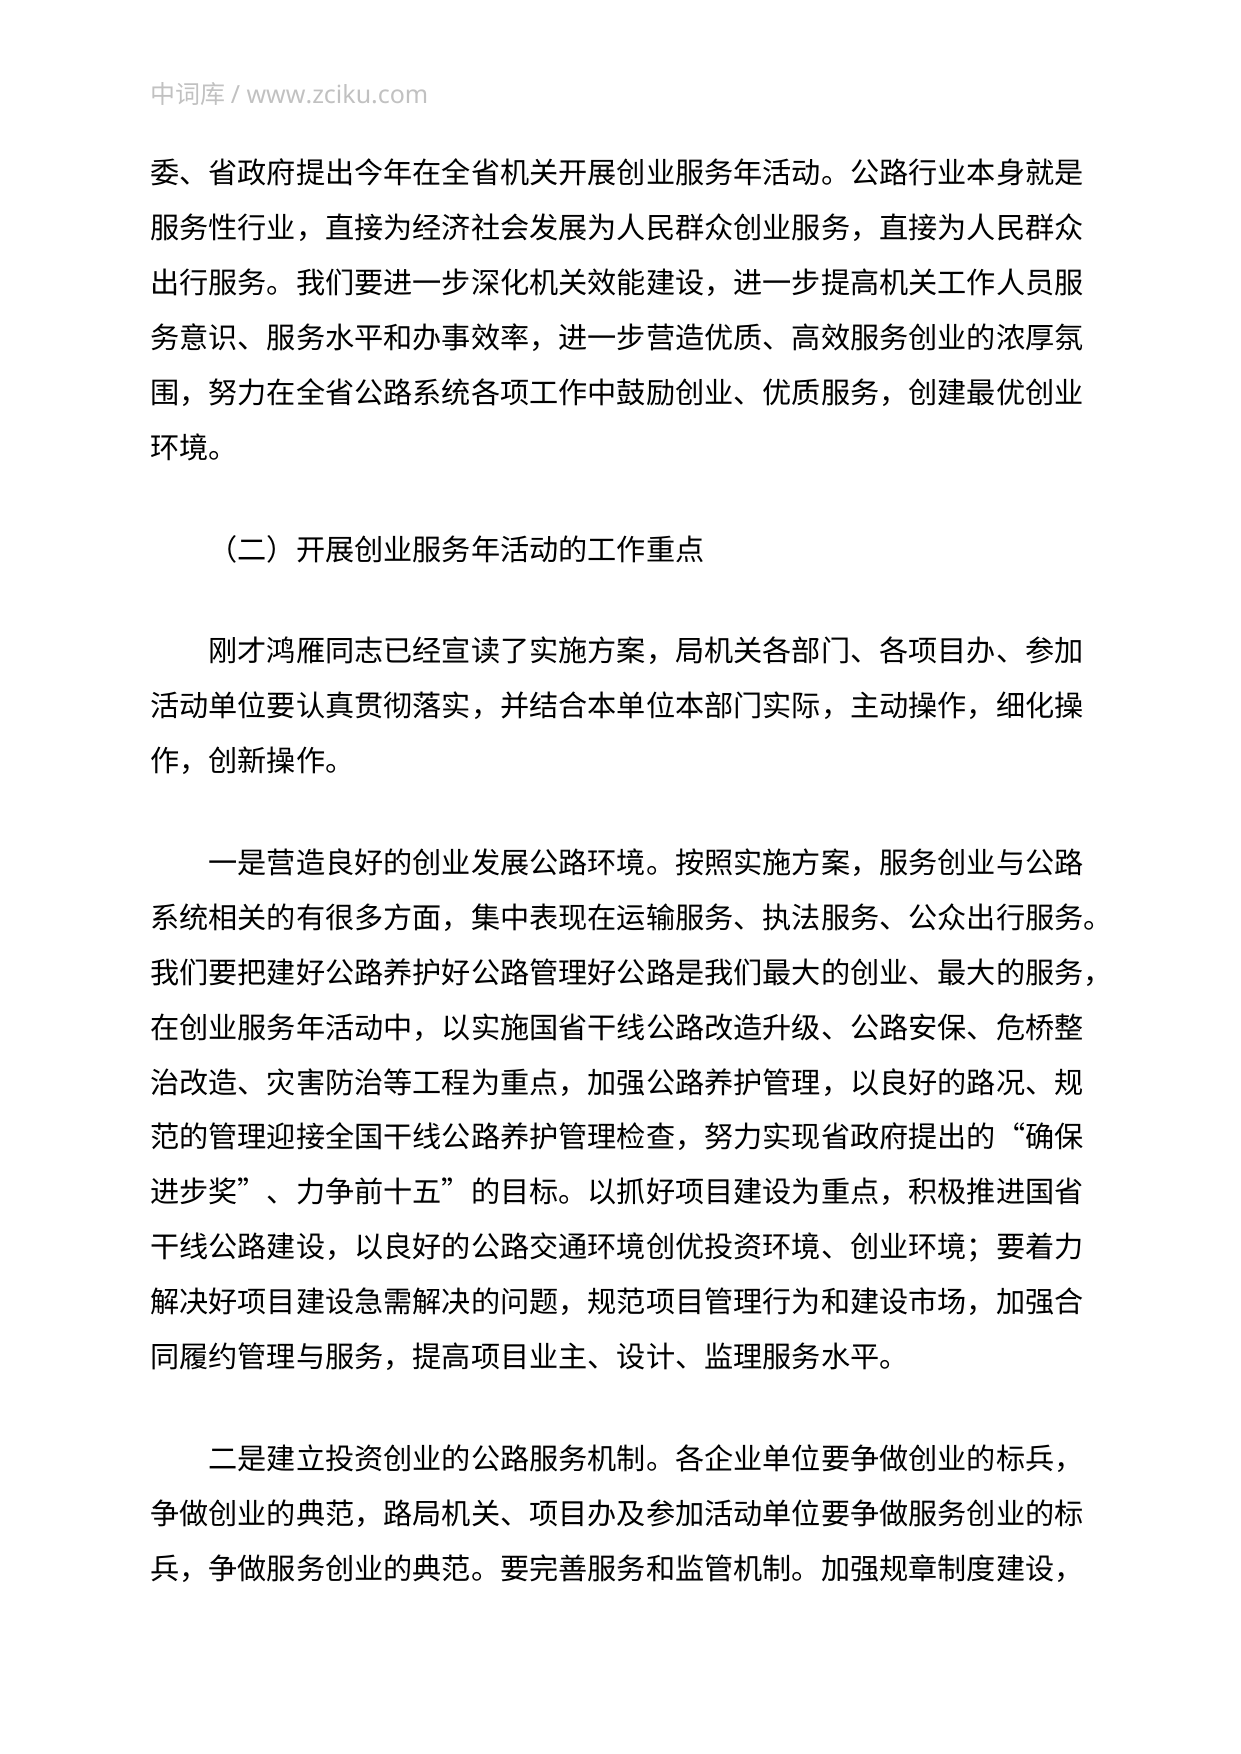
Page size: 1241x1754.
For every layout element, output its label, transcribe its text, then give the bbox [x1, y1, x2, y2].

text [150, 150, 1090, 467]
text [150, 1435, 1090, 1587]
text （二）开展创业服务年活动的工作重点 [150, 526, 1090, 568]
text 一是营造良好的创业发展公路环境。按照实施方案，服务创业与公路系统相关的有很多方面，集中表现在运输服务、执法服务、公众出行服务。我们要把建好公路养护好公路管理好公路是我们最大的创业、最大的服务，在创业服务年活动中，以实施国省干线公路改造升级、公路安保、危桥整治改造、灾害防治等工程为重点，加强公路养护管理，以良好的路况、规范的管理迎接全国干线公路养护管理检查，努力实现省政府提出的“确保进步奖”、力争前十五”的目标。以抓好项目建设为重点，积极推进国省干线公路建设，以良好的公路交通环境创优投资环境、创业环境；要着力解决好项目建设急需解决的问题，规范项目管理行为和建设市场，加强合同履约管理与服务，提高项目业主、设计、监理服务水平。 [150, 839, 1090, 1376]
text 刚才鸿雁同志已经宣读了实施方案，局机关各部门、各项目办、参加活动单位要认真贯彻落实，并结合本单位本部门实际，主动操作，细化操作，创新操作。 [150, 628, 1090, 780]
